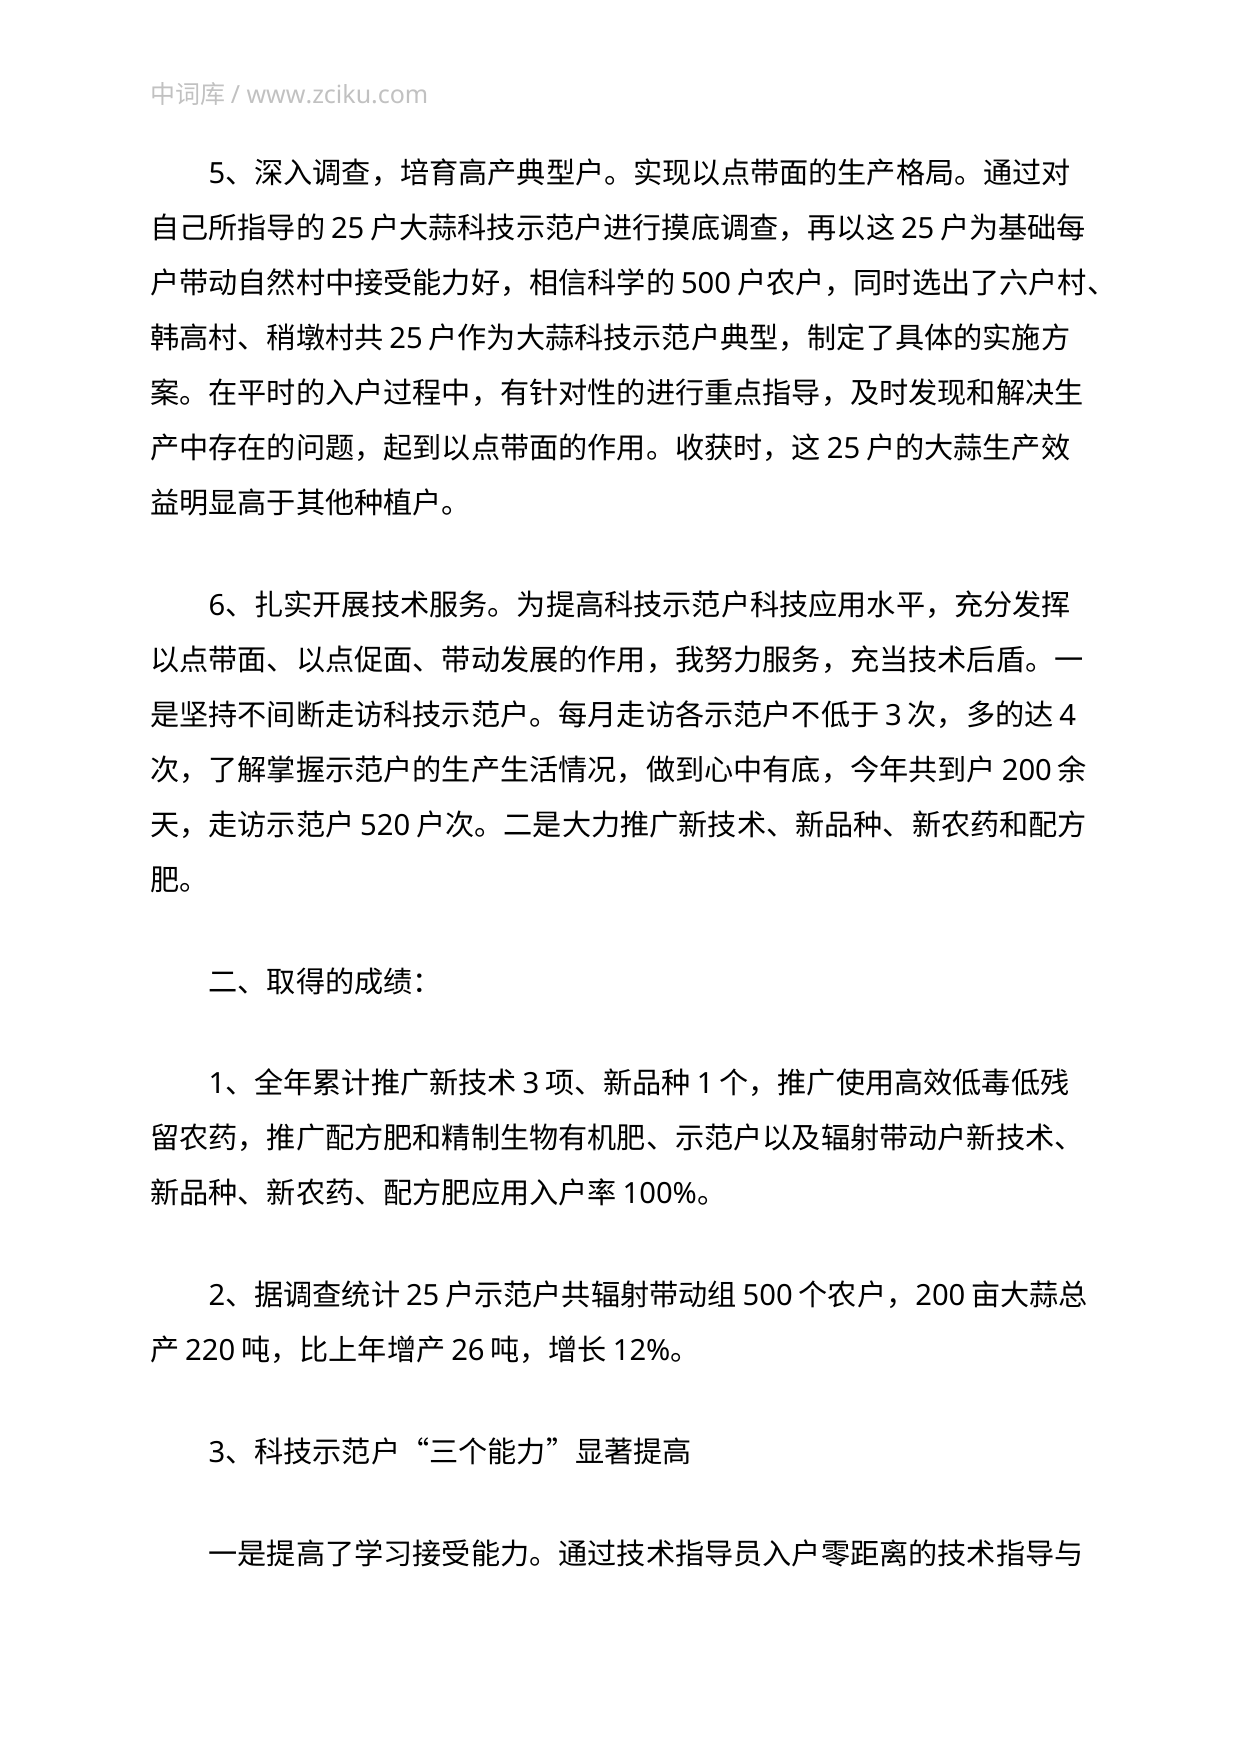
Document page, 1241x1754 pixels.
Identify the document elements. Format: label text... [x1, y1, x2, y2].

text 二、取得的成绩： [150, 958, 1090, 1001]
text 3、科技示范户“三个能力”显著提高 [150, 1429, 1090, 1471]
text 2、据调查统计25户示范户共辐射带动组500个农户，200亩大蒜总产220吨，比上年增产26吨，增长12%。 [150, 1272, 1090, 1369]
text 6、扎实开展技术服务。为提高科技示范户科技应用水平，充分发挥以点带面、以点促面、带动发展的作用，我努力服务，充当技术后盾。一是坚持不间断走访科技示范户。每月走访各示范户不低于3次，多的达4次，了解掌握示范户的生产生活情况，做到心中有底，今年共到户200余天，走访示范户520户次。二是大力推广新技术、新品种、新农药和配方肥。 [150, 582, 1090, 899]
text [150, 1531, 1090, 1573]
text 1、全年累计推广新技术3项、新品种1个，推广使用高效低毒低残留农药，推广配方肥和精制生物有机肥、示范户以及辐射带动户新技术、新品种、新农药、配方肥应用入户率100%。 [150, 1060, 1090, 1212]
text 5、深入调查，培育高产典型户。实现以点带面的生产格局。通过对自己所指导的25户大蒜科技示范户进行摸底调查，再以这25户为基础每户带动自然村中接受能力好，相信科学的500户农户，同时选出了六户村、韩高村、稍墩村共25户作为大蒜科技示范户典型，制定了具体的实施方案。在平时的入户过程中，有针对性的进行重点指导，及时发现和解决生产中存在的问题，起到以点带面的作用。收获时，这25户的大蒜生产效益明显高于其他种植户。 [150, 150, 1090, 522]
